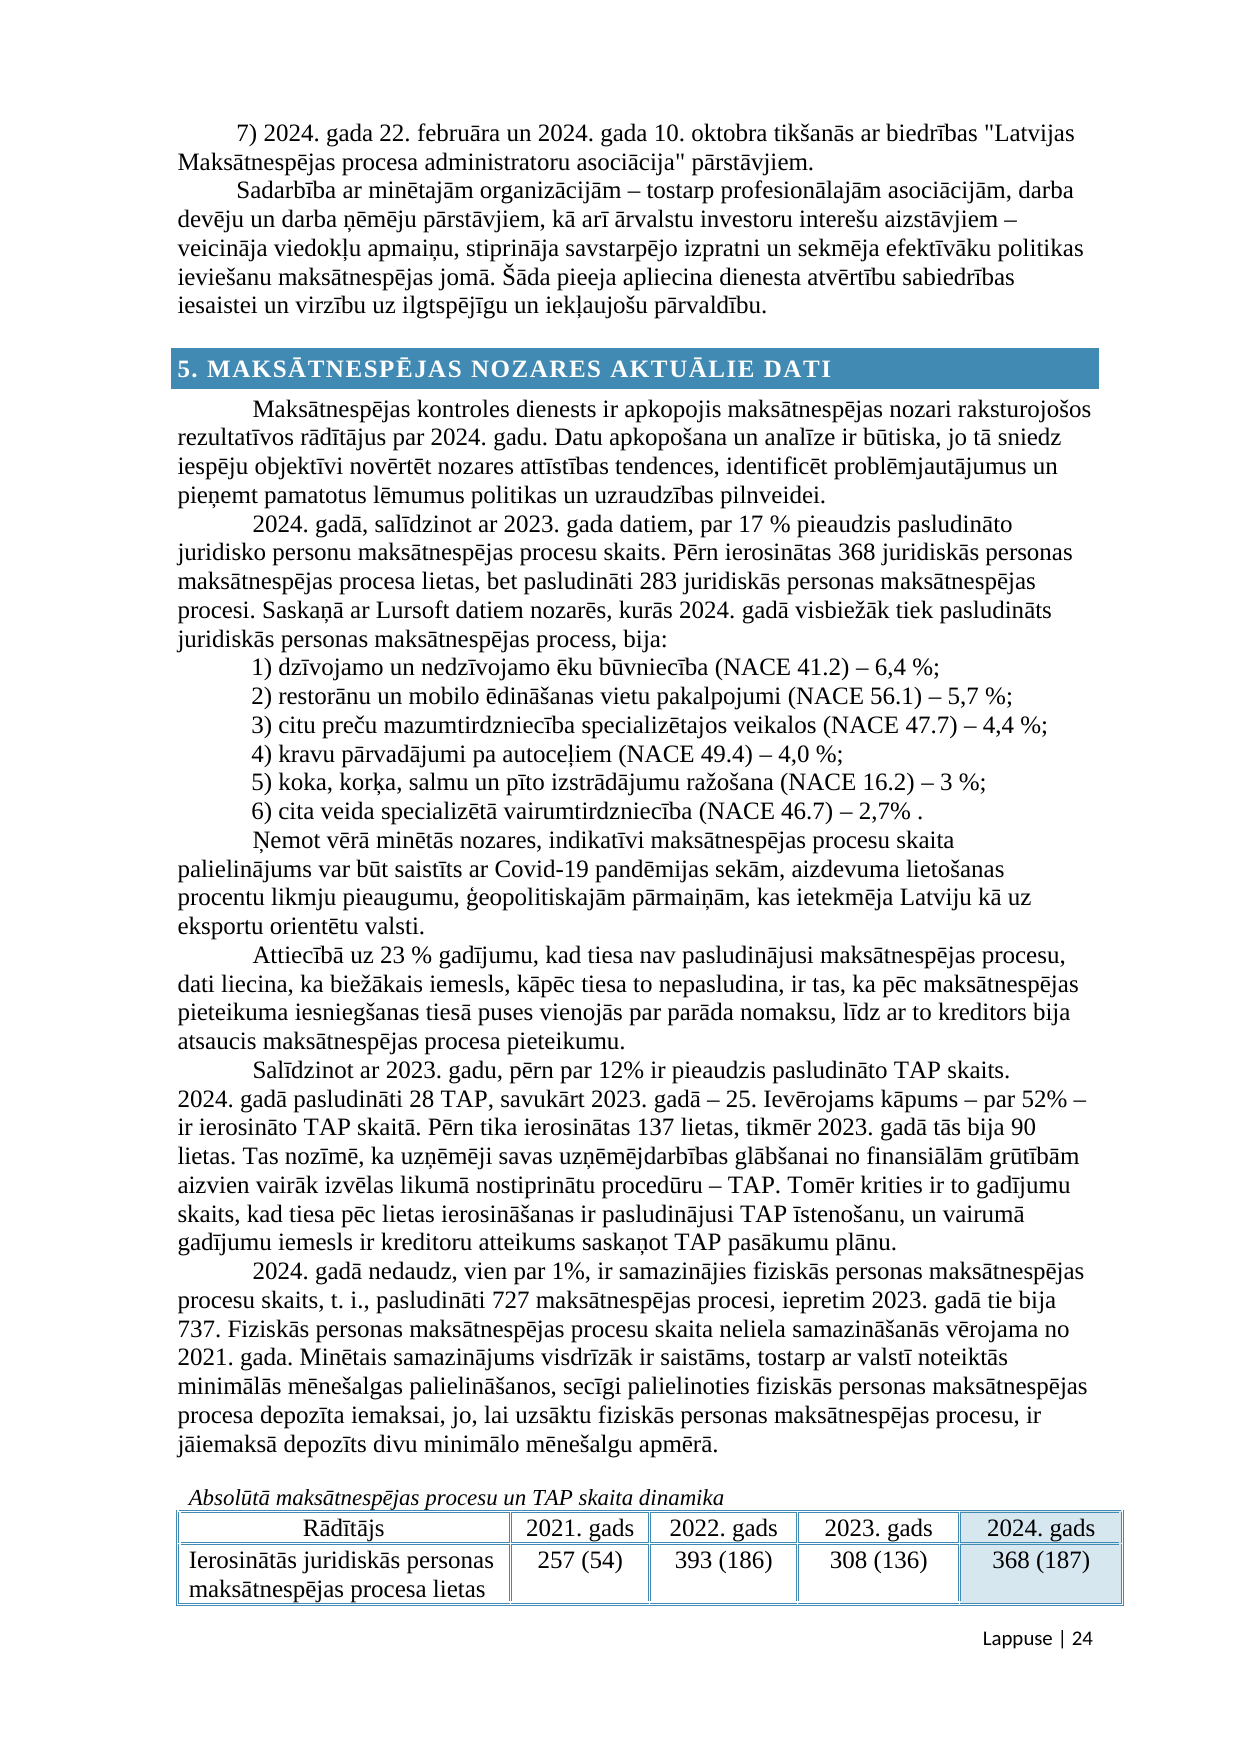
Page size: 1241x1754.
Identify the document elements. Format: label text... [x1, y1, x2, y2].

text 2024. gadā, salīdzinot ar 2023. gada datiem, par 17 % pieaudzis pasludināto juridisko personu maksātnespējas procesu skaits. Pērn ierosinātas 368 juridiskās personas maksātnespējas procesa lietas, bet pasludināti 283 juridiskās personas maksātnespējas procesi. Saskaņā ar Lursoft datiem nozarēs, kurās 2024. gadā visbiežāk tiek pasludināts juridiskās personas maksātnespējas process, bija: [177, 509, 1093, 652]
text Maksātnespējas kontroles dienests ir apkopojis maksātnespējas nozari raksturojošos rezultatīvos rādītājus par 2024. gadu. Datu apkopošana un analīze ir būtiska, jo tā sniedz iespēju objektīvi novērtēt nozares attīstības tendences, identificēt problēmjautājumus un pieņemt pamatotus lēmumus politikas un uzraudzības pilnveidei. [177, 394, 1093, 509]
text 2) restorānu un mobilo ēdināšanas vietu pakalpojumi (NACE 56.1) – 5,7 %; [177, 681, 1093, 710]
table_cell 2024. gads [960, 1510, 1122, 1542]
text 2024. gadā nedaudz, vien par 1%, ir samazinājies fiziskās personas maksātnespējas procesu skaits, t. i., pasludināti 727 maksātnespējas procesi, iepretim 2023. gadā tie bija 737. Fiziskās personas maksātnespējas procesu skaita neliela samazināšanās vērojama no 2021. gada. Minētais samazinājums visdrīzāk ir saistāms, tostarp ar valstī noteiktās minimālās mēnešalgas palielināšanos, secīgi palielinoties fiziskās personas maksātnespējas procesa depozīta iemaksai, jo, lai uzsāktu fiziskās personas maksātnespējas procesu, ir jāiemaksā depozīts divu minimālo mēnešalgu apmērā. [177, 1256, 1093, 1457]
text 1) dzīvojamo un nedzīvojamo ēku būvniecība (NACE 41.2) – 6,4 %; [177, 652, 1093, 681]
subtitle 5. Maksātnespējas nozares aktuālie dati [177, 354, 1093, 383]
text 4) kravu pārvadājumi pa autoceļiem (NACE 49.4) – 4,0 %; [177, 739, 1093, 767]
table_cell 257 (54) [510, 1542, 650, 1603]
text Attiecībā uz 23 % gadījumu, kad tiesa nav pasludinājusi maksātnespējas procesu, dati liecina, ka biežākais iemesls, kāpēc tiesa to nepasludina, ir tas, ka pēc maksātnespējas pieteikuma iesniegšanas tiesā puses vienojās par parāda nomaksu, līdz ar to kreditors bija atsaucis maksātnespējas procesa pieteikumu. [177, 940, 1093, 1055]
table_cell 393 (186) [650, 1545, 797, 1603]
text Salīdzinot ar 2023. gadu, pērn par 12% ir pieaudzis pasludināto TAP skaits. 2024. gadā pasludināti 28 TAP, savukārt 2023. gadā – 25. Ievērojams kāpums – par 52% – ir ierosināto TAP skaitā. Pērn tika ierosinātas 137 lietas, tikmēr 2023. gadā tās bija 90 lietas. Tas nozīmē, ka uzņēmēji savas uzņēmējdarbības glābšanai no finansiālām grūtībām aizvien vairāk izvēlas likumā nostiprinātu procedūru – TAP. Tomēr krities ir to gadījumu skaits, kad tiesa pēc lietas ierosināšanas ir pasludinājusi TAP īstenošanu, un vairumā gadījumu iemesls ir kreditoru atteikums saskaņot TAP pasākumu plānu. [177, 1055, 1093, 1256]
text 7) 2024. gada 22. februāra un 2024. gada 10. oktobra tikšanās ar biedrības "Latvijas Maksātnespējas procesa administratoru asociācija" pārstāvjiem. [177, 118, 1093, 176]
table_cell Rādītājs [177, 1510, 510, 1542]
text 5) koka, korķa, salmu un pīto izstrādājumu ražošana (NACE 16.2) – 3 %; [177, 767, 1093, 796]
text Sadarbība ar minētajām organizācijām – tostarp profesionālajām asociācijām, darba devēju un darba ņēmēju pārstāvjiem, kā arī ārvalstu investoru interešu aizstāvjiem – veicināja viedokļu apmaiņu, stiprināja savstarpējo izpratni un sekmēja efektīvāku politikas ieviešanu maksātnespējas jomā. Šāda pieeja apliecina dienesta atvērtību sabiedrības iesaistei un virzību uz ilgtspējīgu un iekļaujošu pārvaldību. [177, 176, 1093, 319]
table_cell 308 (136) [797, 1542, 960, 1603]
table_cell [177, 1542, 510, 1603]
table_cell 2023. gads [799, 1513, 958, 1542]
text 3) citu preču mazumtirdzniecība specializētajos veikalos (NACE 47.7) – 4,4 %; [177, 710, 1093, 739]
table_cell 2021. gads [512, 1513, 648, 1542]
table_cell 368 (187) [960, 1542, 1122, 1603]
text Ņemot vērā minētās nozares, indikatīvi maksātnespējas procesu skaita palielinājums var būt saistīts ar Covid-19 pandēmijas sekām, aizdevuma lietošanas procentu likmju pieaugumu, ģeopolitiskajām pārmaiņām, kas ietekmēja Latviju kā uz eksportu orientētu valsti. [177, 825, 1093, 940]
table_cell 2022. gads [651, 1513, 796, 1542]
table_header Absolūtā maksātnespējas procesu un TAP skaita dinamika [177, 1458, 1122, 1510]
text 6) cita veida specializētā vairumtirdzniecība (NACE 46.7) – 2,7% . [177, 796, 1093, 825]
